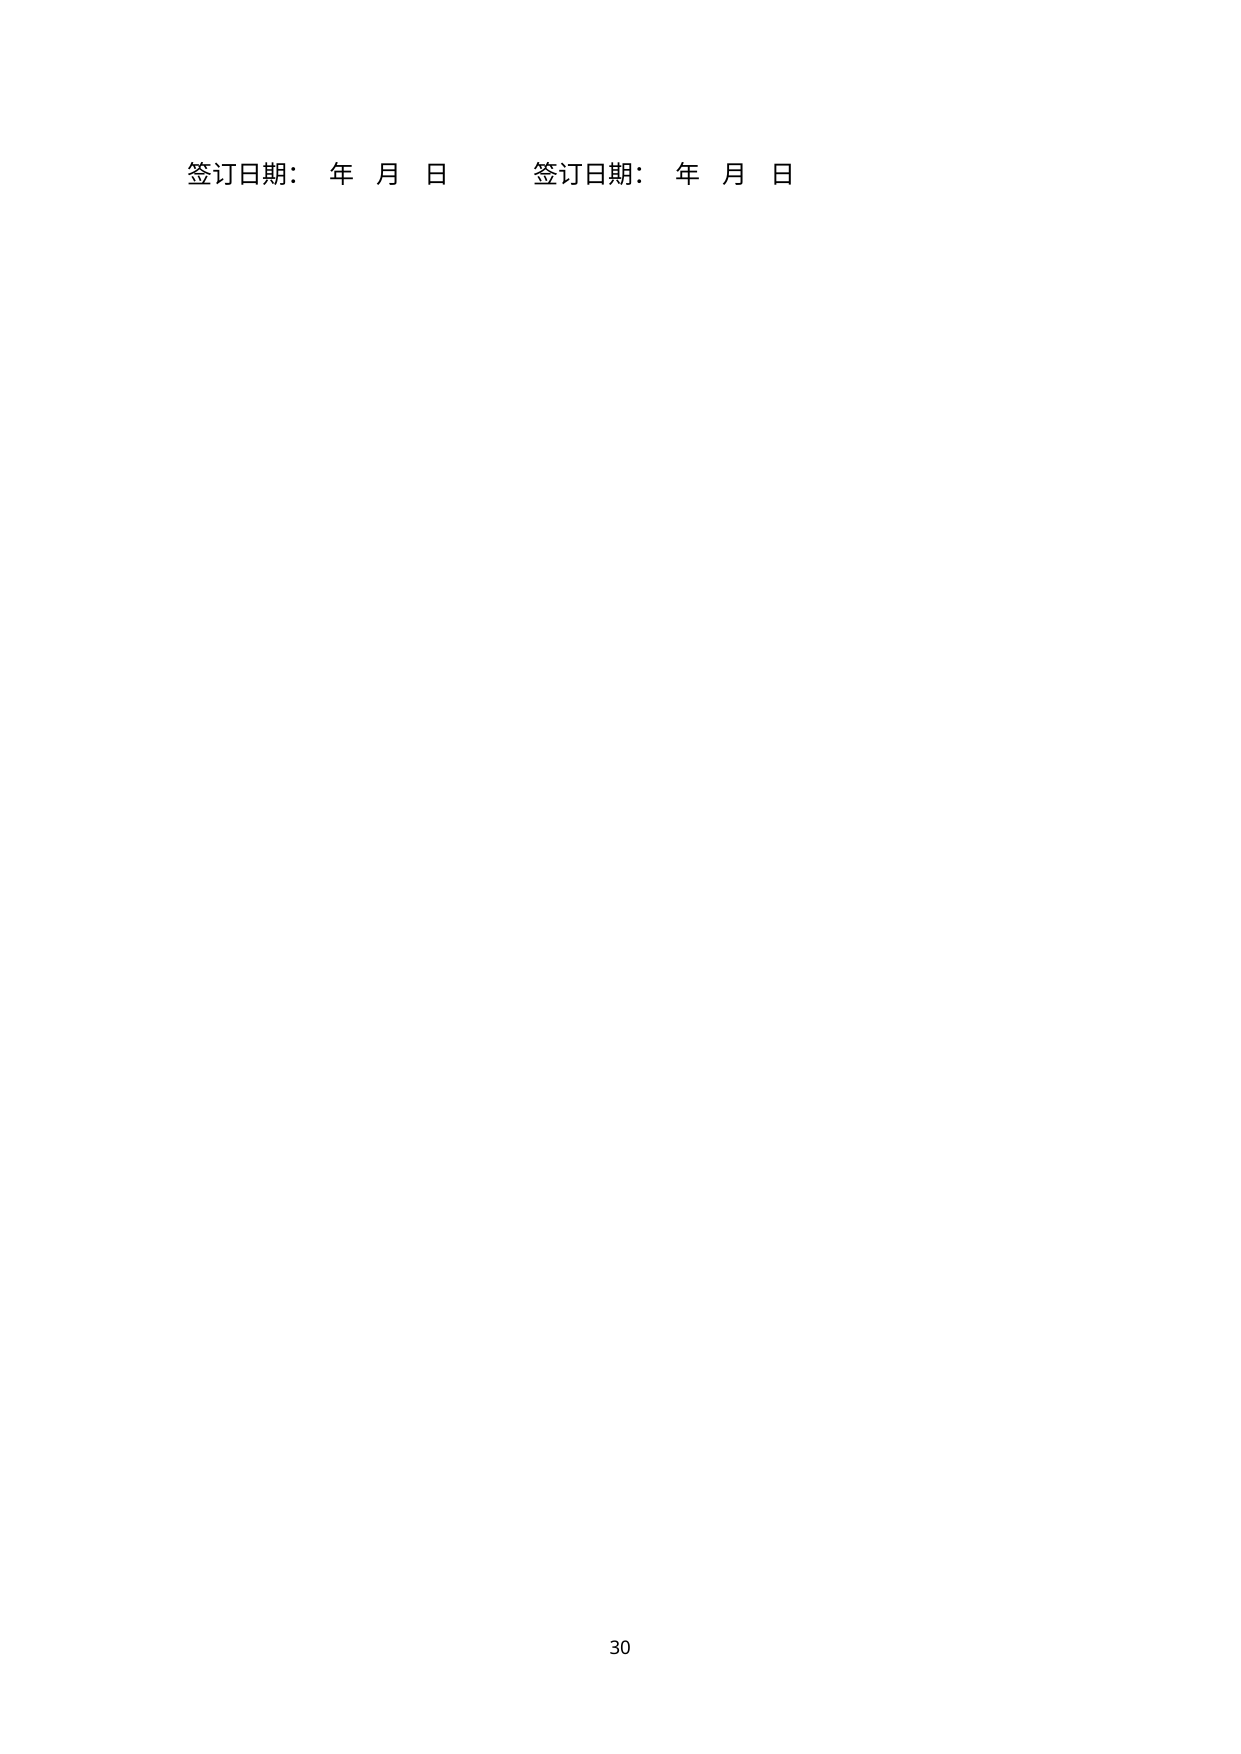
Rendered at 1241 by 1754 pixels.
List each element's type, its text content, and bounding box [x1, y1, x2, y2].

text 签订日期： 年 月 日 签订日期： 年 月 日 [187, 150, 1053, 192]
